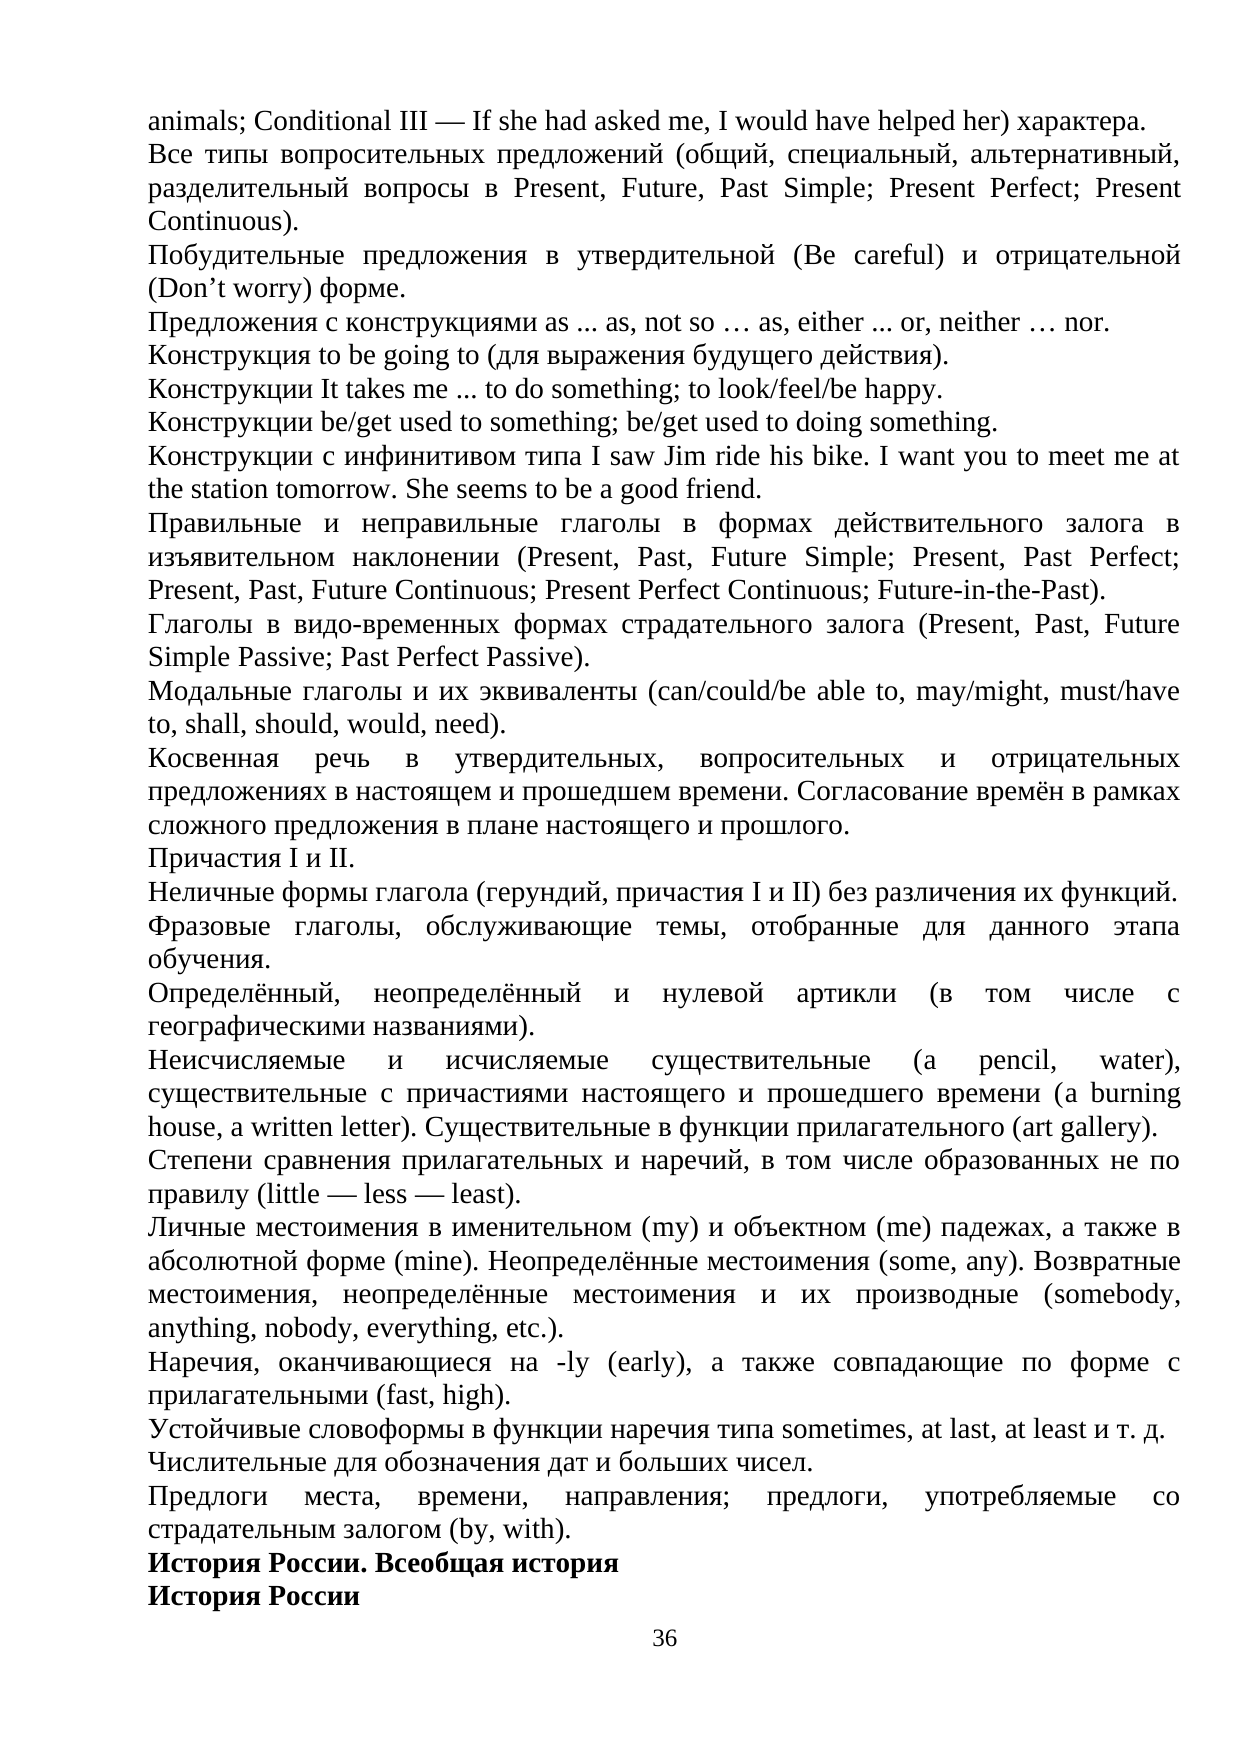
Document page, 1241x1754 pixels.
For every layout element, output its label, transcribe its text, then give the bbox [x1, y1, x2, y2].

text Определённый, неопределённый и нулевой артикли (в том числе с географическими названиями). [148, 975, 1181, 1042]
text Устойчивые словоформы в функции наречия типа sometimes, at last, at least и т. д. [148, 1411, 1181, 1444]
text Числительные для обозначения дат и больших чисел. [148, 1444, 1181, 1478]
text Правильные и неправильные глаголы в формах действительного залога в изъявительном наклонении (Present, Past, Future Simple; Present, Past Perfect; Present, Past, Future Continuous; Present Perfect Continuous; Future-in-the-Past). [148, 505, 1181, 606]
text Неличные формы глагола (герундий, причастия I и II) без различения их функций. [148, 874, 1181, 908]
text Предлоги места, времени, направления; предлоги, употребляемые со страдательным залогом (by, with). [148, 1478, 1181, 1545]
text Наречия, оканчивающиеся на -lу (early), а также совпадающие по форме с прилагательными (fast, high). [148, 1344, 1181, 1411]
text Глаголы в видо-временных формах страдательного залога (Present, Past, Future Simple Passive; Past Perfect Passive). [148, 606, 1181, 673]
text Фразовые глаголы, обслуживающие темы, отобранные для данного этапа обучения. [148, 908, 1181, 975]
text Все типы вопросительных предложений (общий, специальный, альтернативный, разделительный вопросы в Present, Future, Past Simple; Present Perfect; Present Continuous). [148, 136, 1181, 237]
text Конструкция to be going to (для выражения будущего действия). [148, 337, 1181, 371]
text Конструкции be/get used to something; be/get used to doing something. [148, 404, 1181, 438]
text Личные местоимения в именительном (my) и объектном (me) падежах, а также в абсолютной форме (mine). Неопределённые местоимения (some, any). Возвратные местоимения, неопределённые местоимения и их производные (somebody, anything, nobody, everything, etc.). [148, 1209, 1181, 1344]
text История России. Всеобщая история [148, 1545, 1181, 1578]
text Конструкции с инфинитивом типа I saw Jim ride his bike. I want you to meet me at the station tomorrow. She seems to be a good friend. [148, 438, 1181, 505]
text Неисчисляемые и исчисляемые существительные (a pencil, water), существительные с причастиями настоящего и прошедшего времени (a burning house, a written letter). Существительные в функции прилагательного (art gallery). [148, 1042, 1181, 1142]
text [148, 103, 1181, 136]
text Косвенная речь в утвердительных, вопросительных и отрицательных предложениях в настоящем и прошедшем времени. Согласование времён в рамках сложного предложения в плане настоящего и прошлого. [148, 740, 1181, 841]
text Причастия I и II. [148, 841, 1181, 874]
text Побудительные предложения в утвердительной (Be careful) и отрицательной (Don’t worry) форме. [148, 237, 1181, 304]
text Конструкции It takes me ... to do something; to look/feel/be happy. [148, 371, 1181, 404]
text Предложения с конструкциями as ... as, not so … as, either ... or, neither … nor. [148, 304, 1181, 337]
text История России [148, 1578, 1181, 1612]
text Степени сравнения прилагательных и наречий, в том числе образованных не по правилу (little — less — least). [148, 1142, 1181, 1209]
text Модальные глаголы и их эквиваленты (can/could/be able to, may/might, must/have to, shall, should, would, need). [148, 673, 1181, 740]
